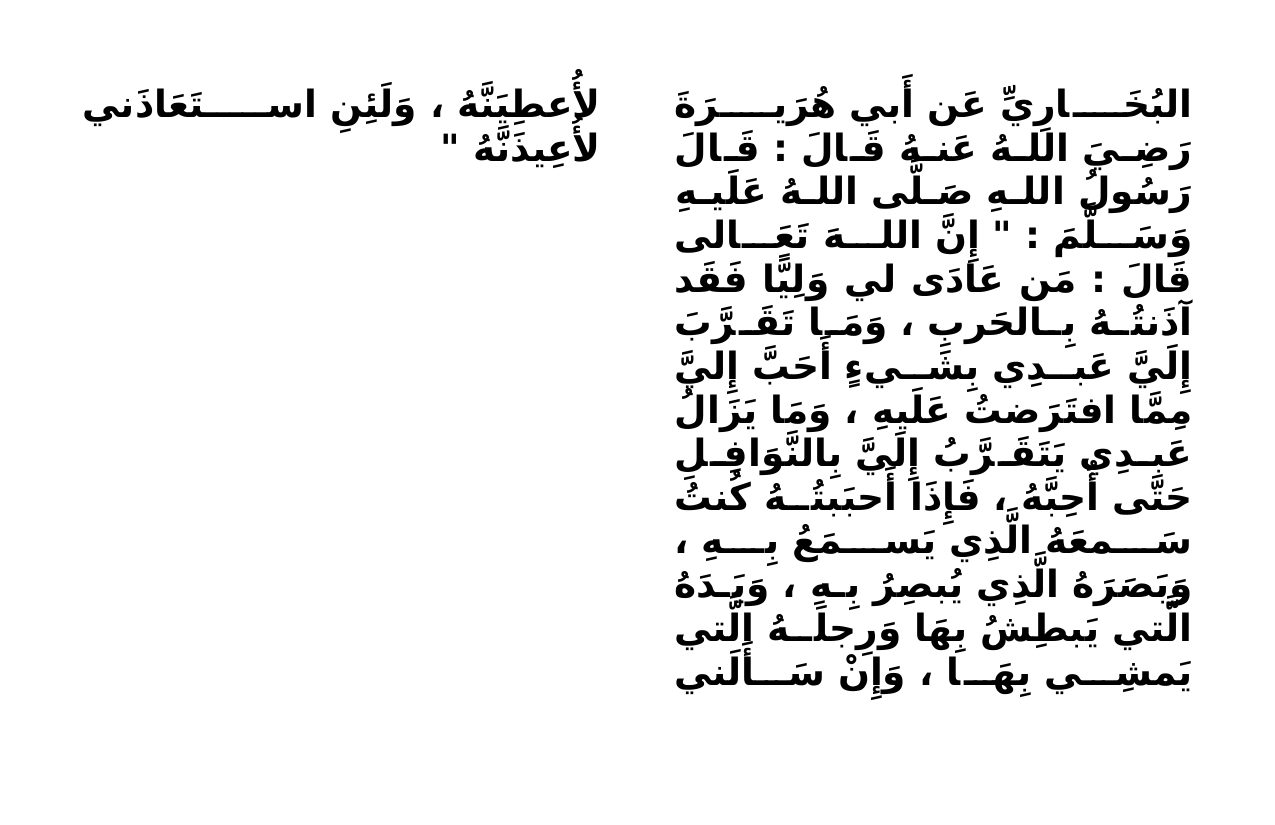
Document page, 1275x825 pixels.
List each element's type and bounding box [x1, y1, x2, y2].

text [674, 83, 1192, 694]
text [83, 83, 601, 170]
